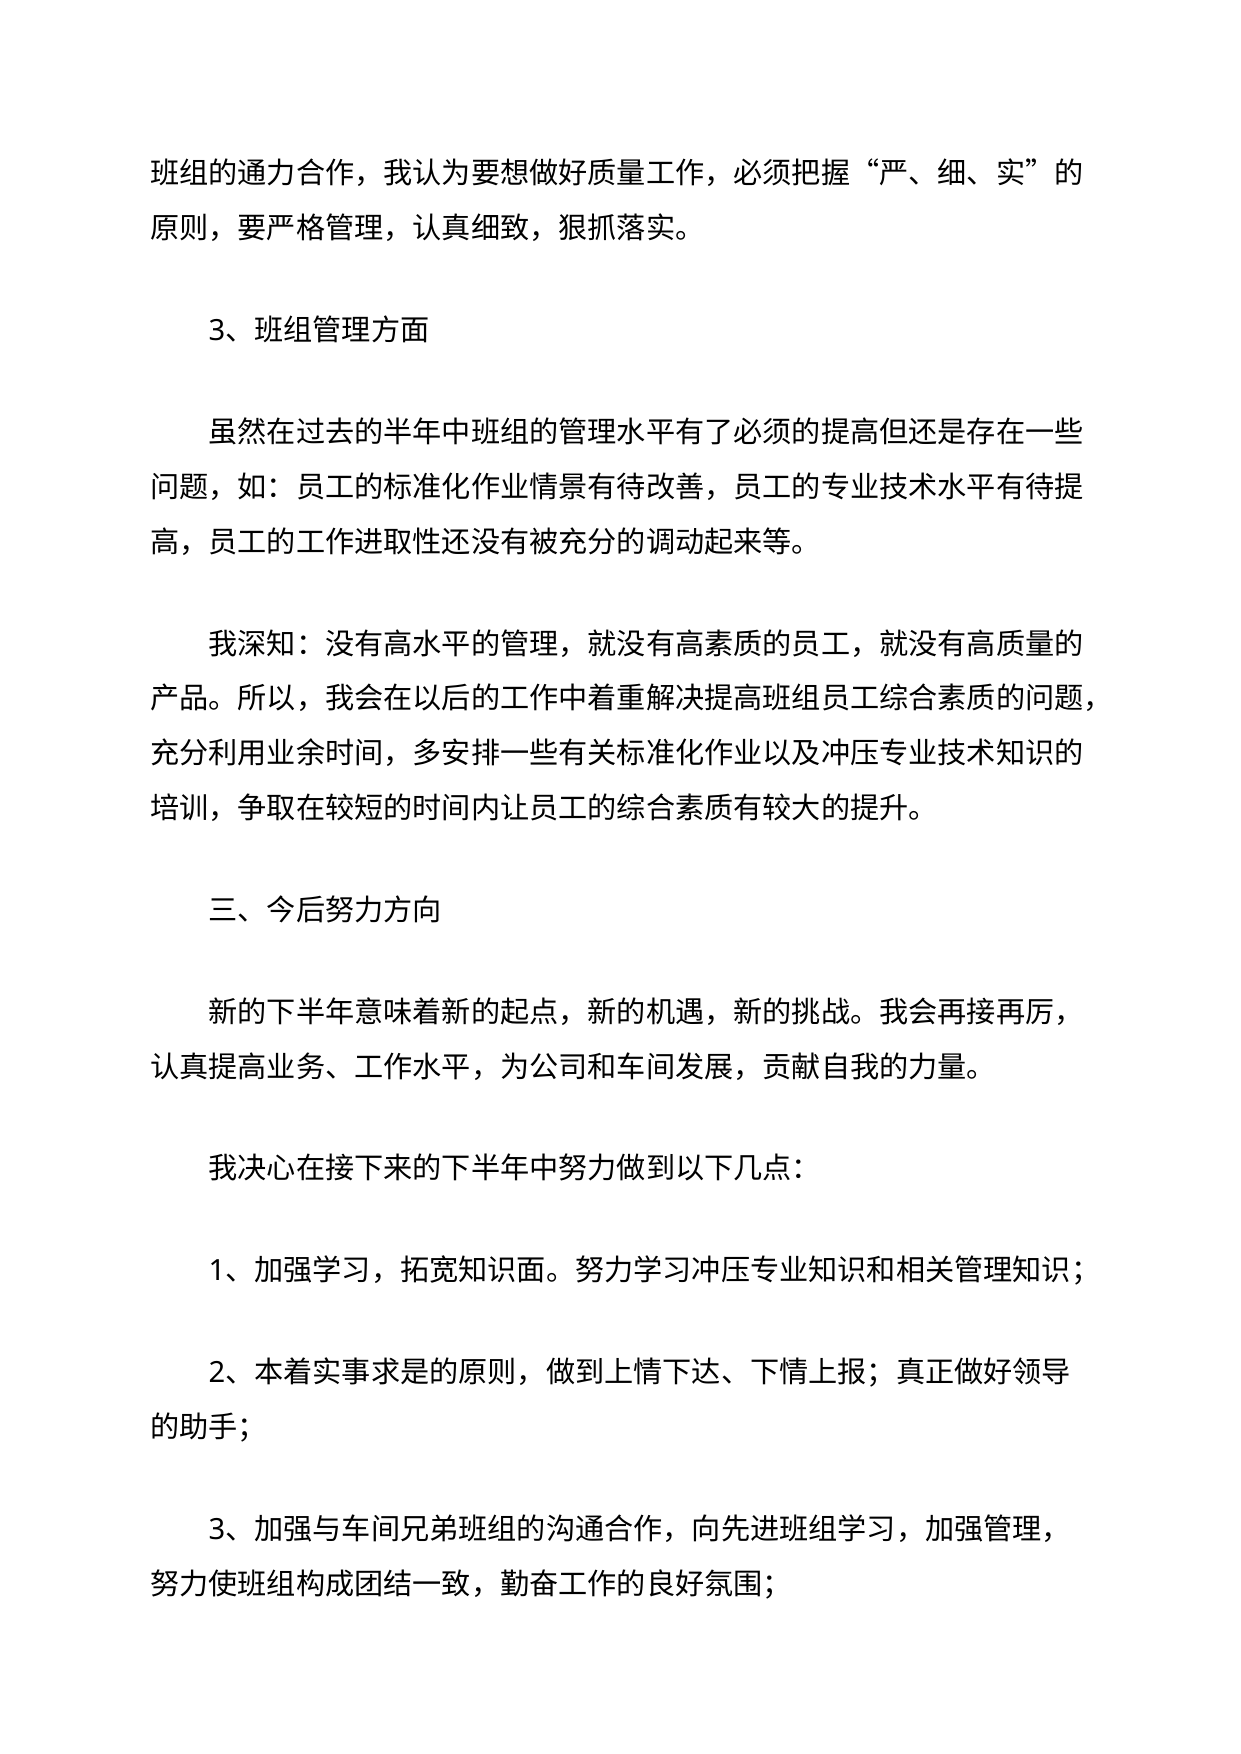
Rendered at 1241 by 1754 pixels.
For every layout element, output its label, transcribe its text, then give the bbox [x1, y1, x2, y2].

text 我决心在接下来的下半年中努力做到以下几点： [150, 1145, 1090, 1187]
text 虽然在过去的半年中班组的管理水平有了必须的提高但还是存在一些问题，如：员工的标准化作业情景有待改善，员工的专业技术水平有待提高，员工的工作进取性还没有被充分的调动起来等。 [150, 409, 1090, 561]
text 1、加强学习，拓宽知识面。努力学习冲压专业知识和相关管理知识； [150, 1247, 1090, 1289]
text 2、本着实事求是的原则，做到上情下达、下情上报；真正做好领导的助手； [150, 1349, 1090, 1446]
text 3、加强与车间兄弟班组的沟通合作，向先进班组学习，加强管理，努力使班组构成团结一致，勤奋工作的良好氛围； [150, 1506, 1090, 1603]
text 我深知：没有高水平的管理，就没有高素质的员工，就没有高质量的产品。所以，我会在以后的工作中着重解决提高班组员工综合素质的问题，充分利用业余时间，多安排一些有关标准化作业以及冲压专业技术知识的培训，争取在较短的时间内让员工的综合素质有较大的提升。 [150, 620, 1090, 827]
text 3、班组管理方面 [150, 307, 1090, 349]
text 三、今后努力方向 [150, 887, 1090, 929]
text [150, 150, 1090, 247]
text 新的下半年意味着新的起点，新的机遇，新的挑战。我会再接再厉，认真提高业务、工作水平，为公司和车间发展，贡献自我的力量。 [150, 988, 1090, 1086]
